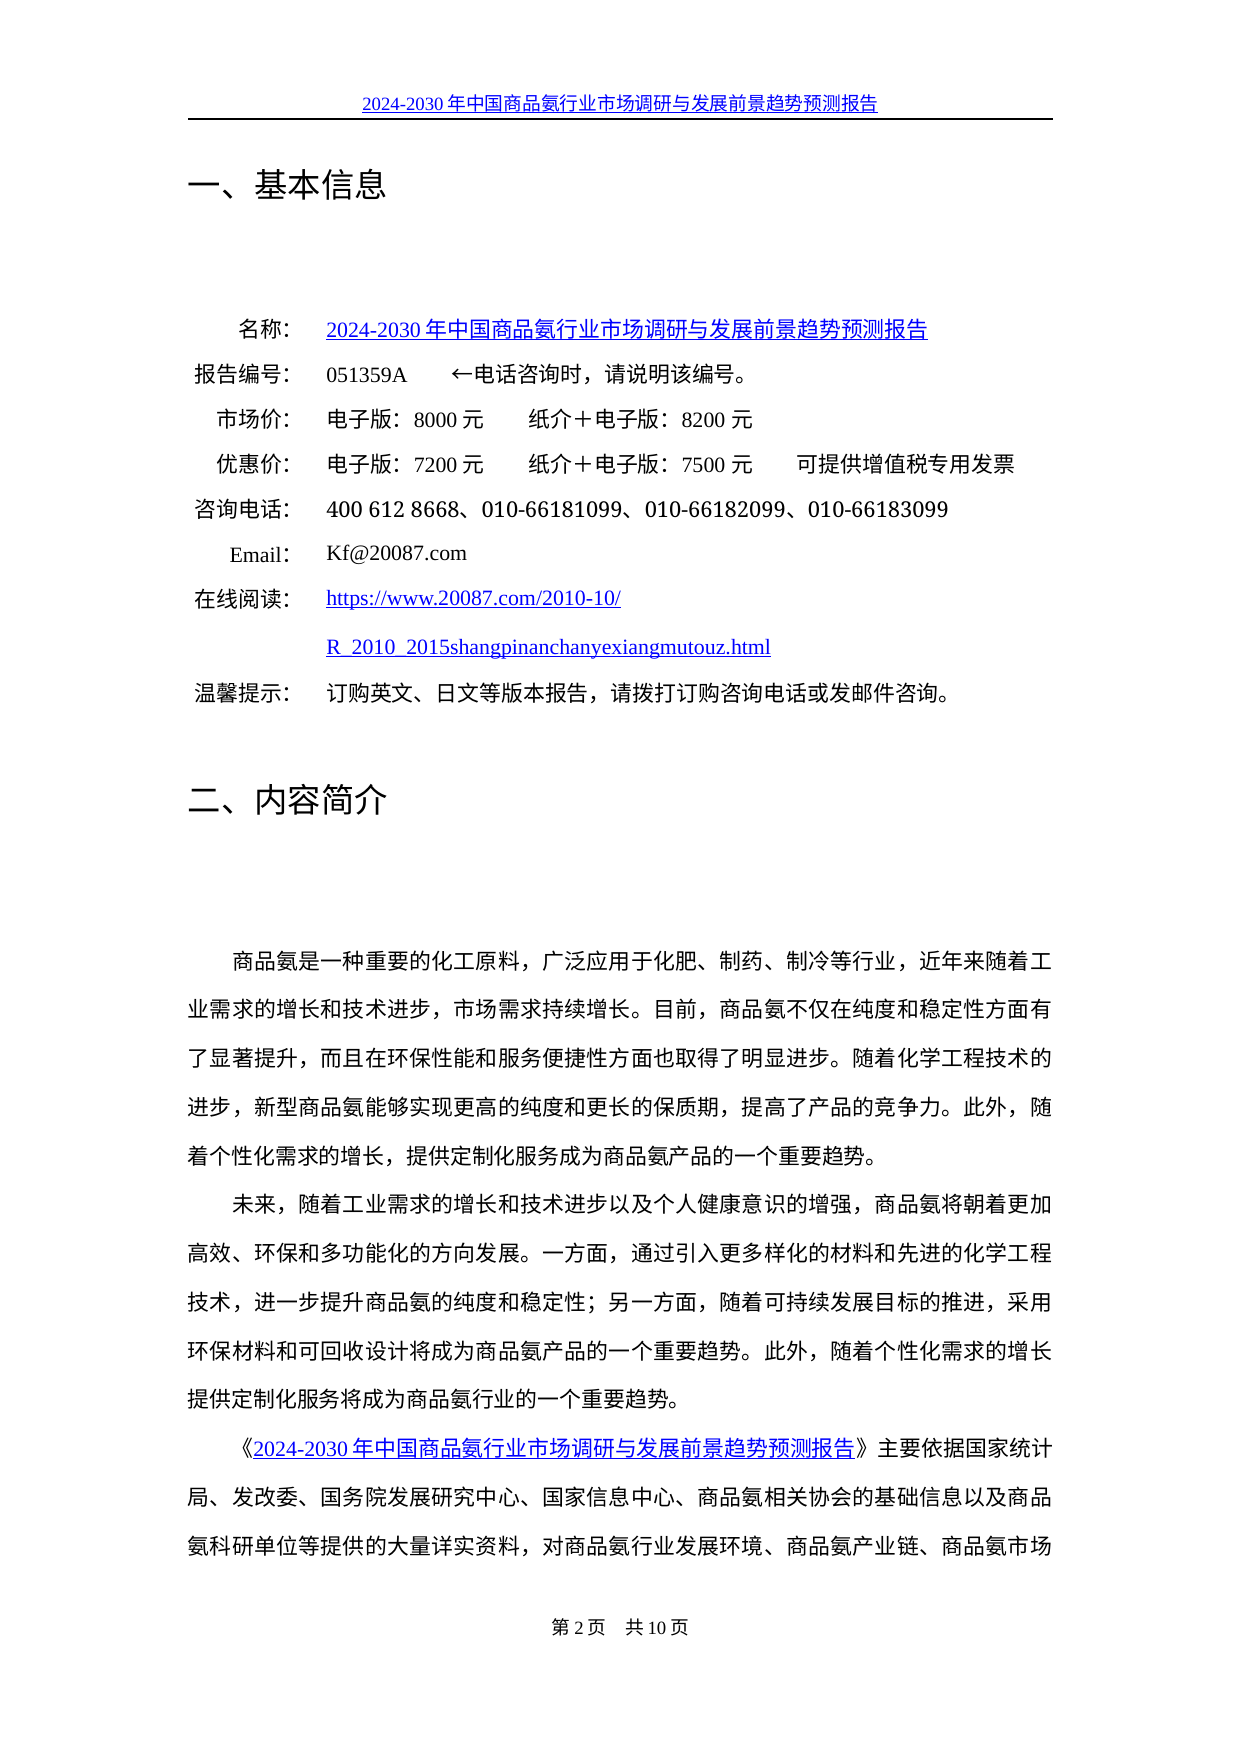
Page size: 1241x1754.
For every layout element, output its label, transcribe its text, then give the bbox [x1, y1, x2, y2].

table_cell 优惠价： [167, 447, 315, 492]
table_cell 电子版：7200 元 纸介＋电子版：7500 元 可提供增值税专用发票 [315, 447, 1073, 492]
title 二、内容简介 [187, 766, 1053, 831]
table_cell [315, 582, 1073, 675]
title 一、基本信息 [187, 150, 1053, 215]
table_header 名称： [167, 312, 315, 357]
table_cell 订购英文、日文等版本报告，请拨打订购咨询电话或发邮件咨询。 [315, 675, 1073, 720]
table_cell 在线阅读： [167, 582, 315, 675]
table_cell 咨询电话： [167, 492, 315, 537]
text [187, 943, 1053, 1561]
table_cell 电子版：8000 元 纸介＋电子版：8200 元 [315, 402, 1073, 447]
table_cell 051359A ←电话咨询时，请说明该编号。 [315, 357, 1073, 402]
table_cell 报告编号： [167, 357, 315, 402]
table_cell 温馨提示： [167, 675, 315, 720]
table_cell 市场价： [167, 402, 315, 447]
table_header 2024-2030年中国商品氨行业市场调研与发展前景趋势预测报告 [315, 312, 1073, 357]
table_cell Email： [167, 537, 315, 582]
table_cell Kf@20087.com [315, 537, 1073, 582]
table_cell 400 612 8668、010-66181099、010-66182099、010-66183099 [315, 492, 1073, 537]
